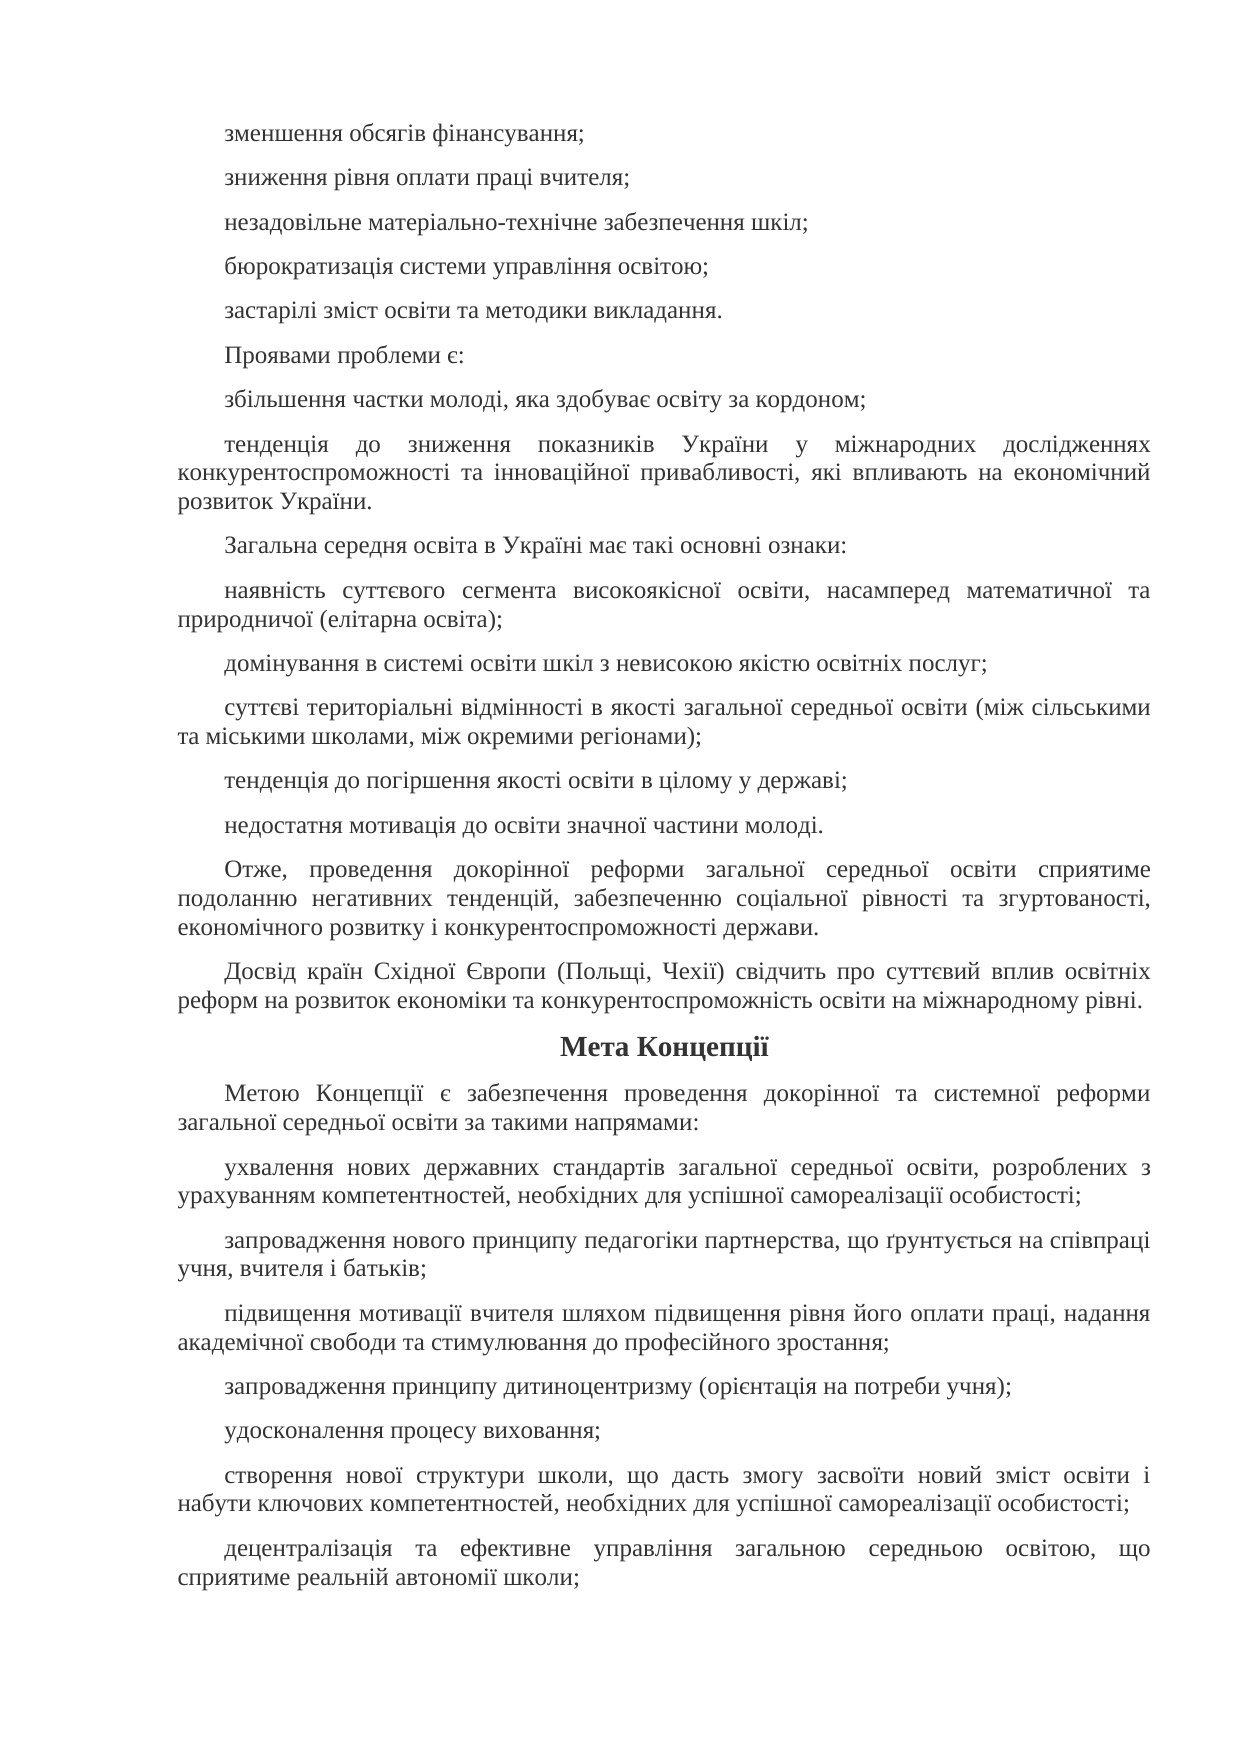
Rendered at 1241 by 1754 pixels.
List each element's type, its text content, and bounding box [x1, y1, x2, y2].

text застарілі зміст освіти та методики викладання. [177, 296, 1152, 324]
text зменшення обсягів фінансування; [177, 118, 1152, 147]
text наявність суттєвого сегмента високоякісної освіти, насамперед математичної та природничої (елітарна освіта); [177, 575, 1152, 632]
text удосконалення процесу виховання; [177, 1415, 1152, 1444]
text бюрократизація системи управління освітою; [177, 251, 1152, 280]
text домінування в системі освіти шкіл з невисокою якістю освітніх послуг; [177, 648, 1152, 677]
text незадовільне матеріально-технічне забезпечення шкіл; [177, 207, 1152, 236]
text створення нової структури школи, що дасть змогу засвоїти новий зміст освіти і набути ключових компетентностей, необхідних для успішної самореалізації особистості; [177, 1460, 1152, 1517]
text суттєві територіальні відмінності в якості загальної середньої освіти (між сільськими та міськими школами, між окремими регіонами); [177, 692, 1152, 750]
text Проявами проблеми є: [177, 340, 1152, 369]
text тенденція до зниження показників України у міжнародних дослідженнях конкурентоспроможності та інноваційної привабливості, які впливають на економічний розвиток України. [177, 429, 1152, 515]
text зниження рівня оплати праці вчителя; [177, 162, 1152, 191]
text Метою Концепції є забезпечення проведення докорінної та системної реформи загальної середньої освіти за такими напрямами: [177, 1078, 1152, 1136]
text Досвід країн Східної Європи (Польщі, Чехії) свідчить про суттєвий вплив освітніх реформ на розвиток економіки та конкурентоспроможність освіти на міжнародному рівні. [177, 956, 1152, 1014]
text Загальна середня освіта в Україні має такі основні ознаки: [177, 531, 1152, 559]
text тенденція до погіршення якості освіти в цілому у державі; [177, 766, 1152, 794]
text збільшення частки молоді, яка здобуває освіту за кордоном; [177, 384, 1152, 413]
text децентралізація та ефективне управління загальною середньою освітою, що сприятиме реальній автономії школи; [177, 1533, 1152, 1590]
text запровадження нового принципу педагогіки партнерства, що ґрунтується на співпраці учня, вчителя і батьків; [177, 1225, 1152, 1282]
text запровадження принципу дитиноцентризму (орієнтація на потреби учня); [177, 1371, 1152, 1400]
text Мета Концепції [224, 1029, 1105, 1063]
text ухвалення нових державних стандартів загальної середньої освіти, розроблених з урахуванням компетентностей, необхідних для успішної самореалізації особистості; [177, 1152, 1152, 1209]
text Отже, проведення докорінної реформи загальної середньої освіти сприятиме подоланню негативних тенденцій, забезпеченню соціальної рівності та згуртованості, економічного розвитку і конкурентоспроможності держави. [177, 854, 1152, 941]
text недостатня мотивація до освіти значної частини молоді. [177, 810, 1152, 839]
text підвищення мотивації вчителя шляхом підвищення рівня його оплати праці, надання академічної свободи та стимулювання до професійного зростання; [177, 1298, 1152, 1355]
